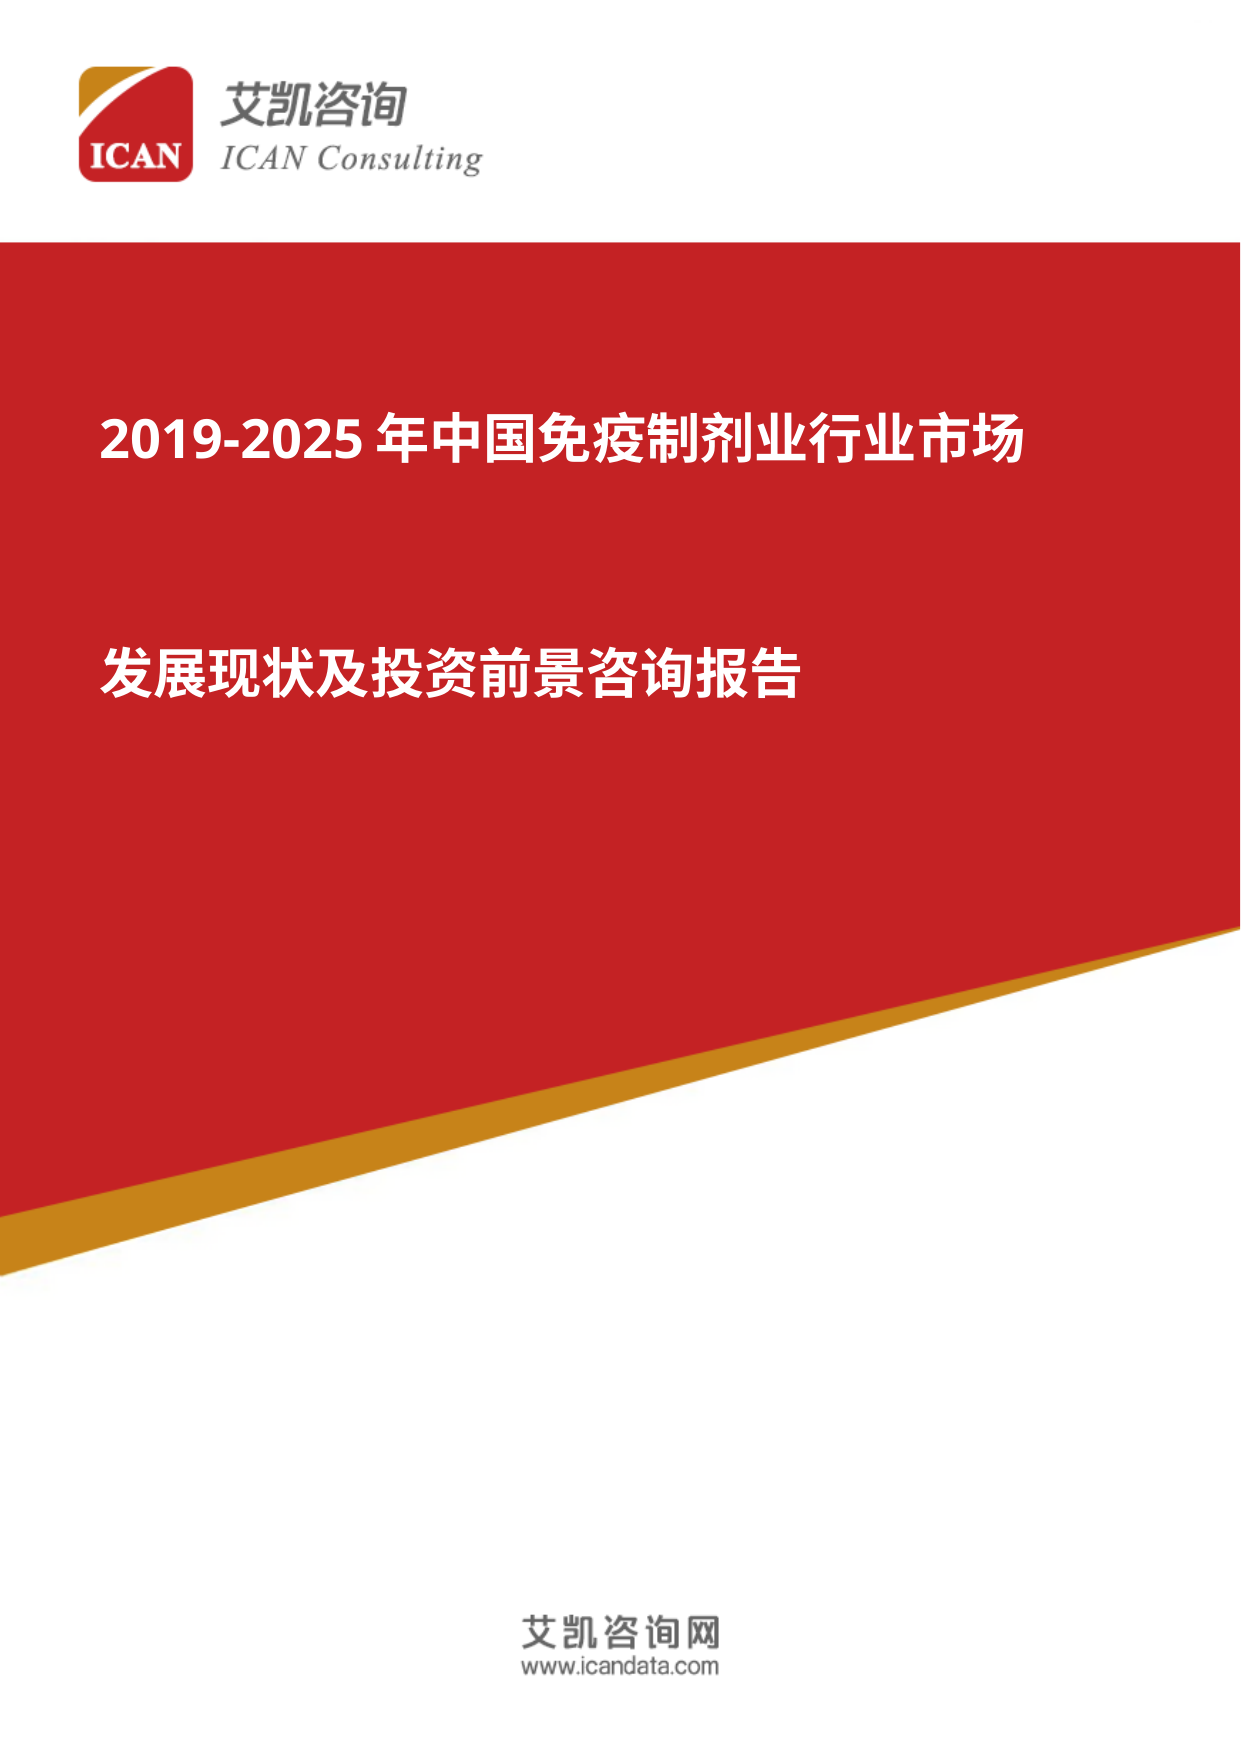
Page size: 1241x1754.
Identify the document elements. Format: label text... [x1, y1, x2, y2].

picture [0, 5, 1241, 1754]
subtitle 2019-2025年中国免疫制剂业行业市场发展现状及投资前景咨询报告 [99, 386, 1053, 718]
